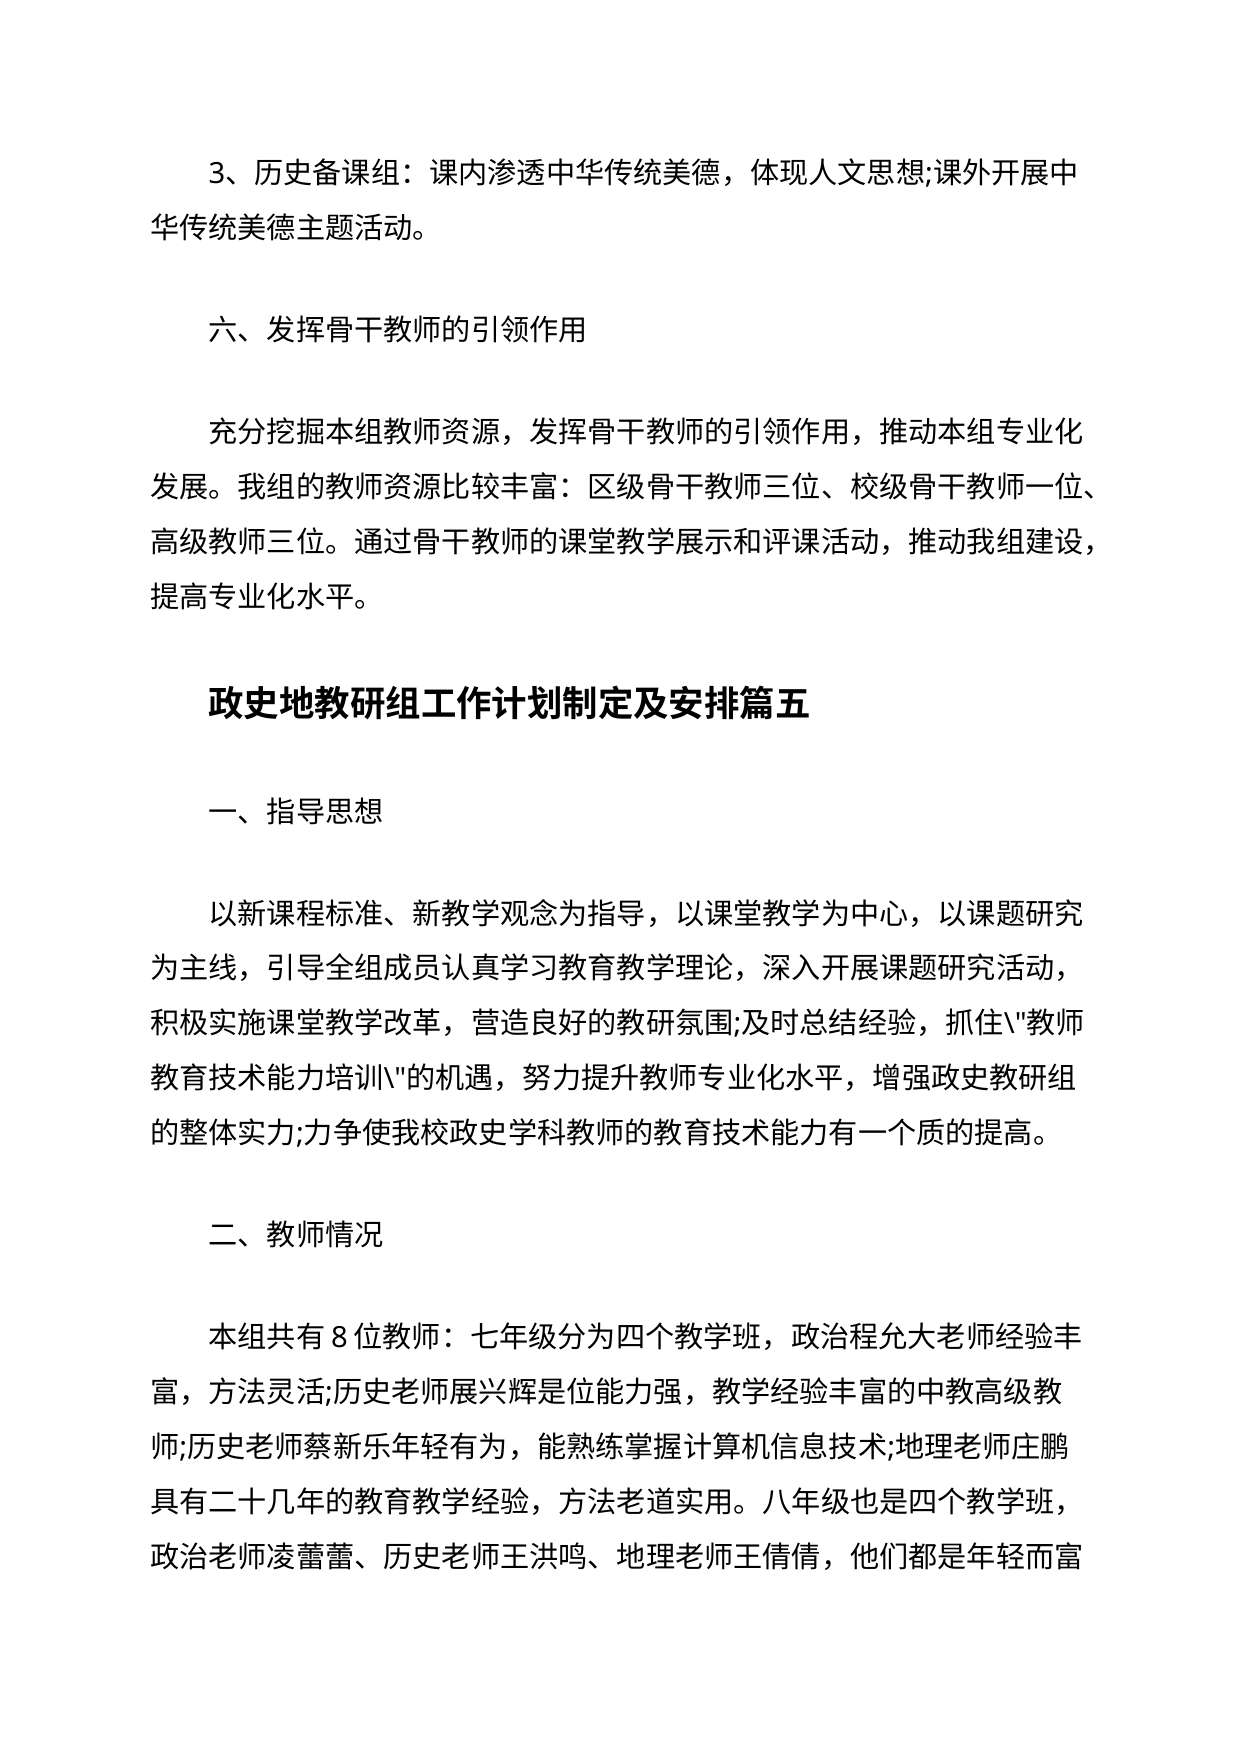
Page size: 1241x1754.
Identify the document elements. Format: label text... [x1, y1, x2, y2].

text 二、教师情况 [150, 1212, 1090, 1254]
text 3、历史备课组：课内渗透中华传统美德，体现人文思想;课外开展中华传统美德主题活动。 [150, 150, 1090, 247]
text 一、指导思想 [150, 788, 1090, 831]
text 六、发挥骨干教师的引领作用 [150, 307, 1090, 349]
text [150, 1314, 1090, 1576]
text 以新课程标准、新教学观念为指导，以课堂教学为中心，以课题研究为主线，引导全组成员认真学习教育教学理论，深入开展课题研究活动，积极实施课堂教学改革，营造良好的教研氛围;及时总结经验，抓住\"教师教育技术能力培训\"的机遇，努力提升教师专业化水平，增强政史教研组的整体实力;力争使我校政史学科教师的教育技术能力有一个质的提高。 [150, 890, 1090, 1152]
text 充分挖掘本组教师资源，发挥骨干教师的引领作用，推动本组专业化发展。我组的教师资源比较丰富：区级骨干教师三位、校级骨干教师一位、高级教师三位。通过骨干教师的课堂教学展示和评课活动，推动我组建设，提高专业化水平。 [150, 408, 1090, 616]
text 政史地教研组工作计划制定及安排篇五 [150, 675, 1090, 726]
